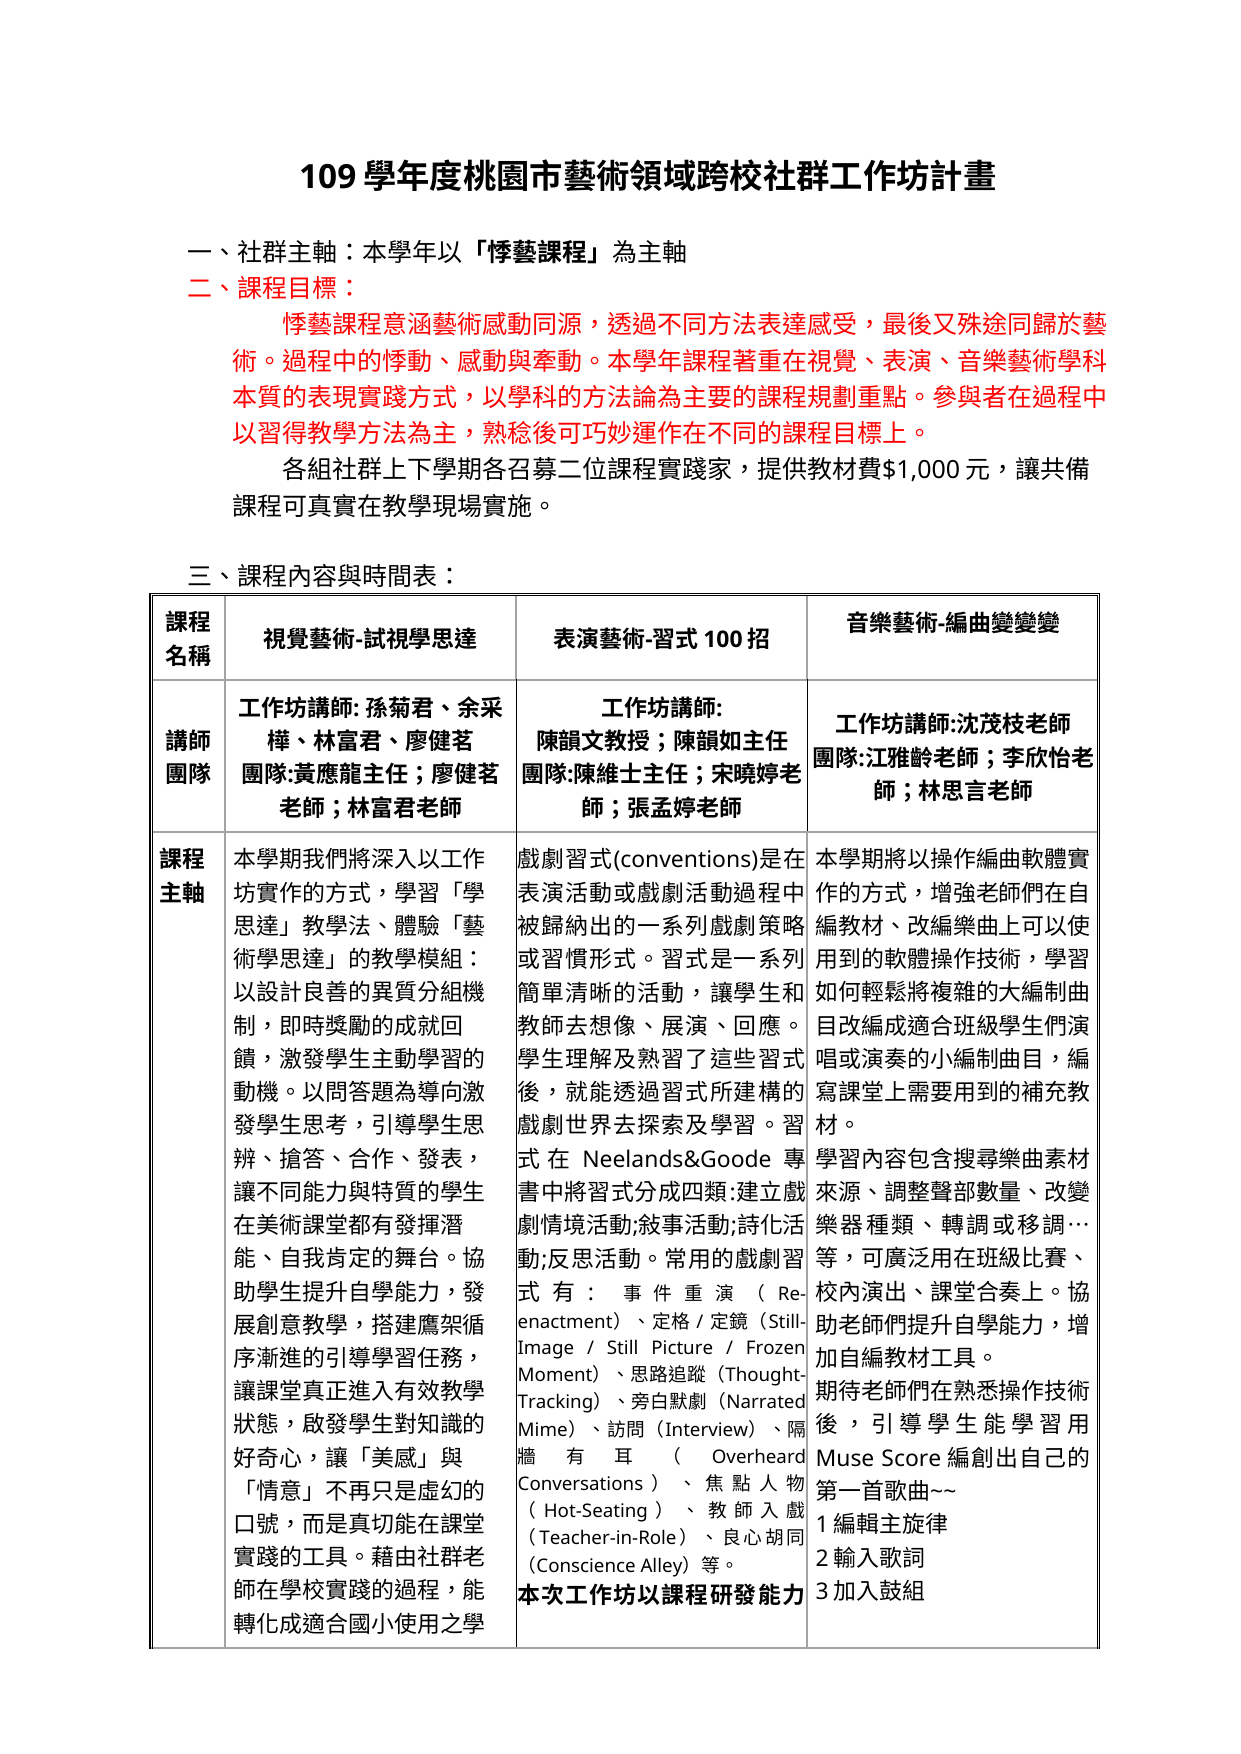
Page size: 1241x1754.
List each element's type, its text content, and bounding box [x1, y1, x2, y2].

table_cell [517, 833, 806, 1647]
table_header 視覺藝術-試視學思達 [226, 596, 515, 679]
text 一、社群主軸：本學年以「悸藝課程」為主軸 [187, 232, 1108, 269]
table_cell 工作坊講師: 陳韻文教授；陳韻如主任 團隊:陳維士主任；宋曉婷老師；張孟婷老師 [517, 681, 807, 831]
text 109學年度桃園市藝術領域跨校社群工作坊計畫 [187, 150, 1108, 198]
table_header 課程名稱 [153, 596, 224, 679]
list 悸藝課程意涵藝術感動同源，透過不同方法表達感受，最後又殊途同歸於藝術。過程中的悸動、感動與牽動。本學年課程著重在視覺、表演、音樂藝術學科本質的表現實踐方式，以學科的方法論為主要的課程規劃重點。參與者在過程中以習得教學方法為主，熟稔後可巧妙運作在不同的課程目標上。 [232, 305, 1108, 450]
text 三、課程內容與時間表： [187, 557, 1108, 593]
table_header 表演藝術-習式100招 [517, 596, 806, 679]
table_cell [226, 833, 516, 1647]
list 各組社群上下學期各召募二位課程實踐家，提供教材費$1,000元，讓共備課程可真實在教學現場實施。 [232, 450, 1108, 522]
table_cell 工作坊講師:沈茂枝老師 團隊:江雅齡老師；李欣怡老師；林思言老師 [808, 681, 1097, 831]
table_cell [808, 833, 1097, 1647]
table_cell 課程主軸 [153, 833, 224, 1647]
table_header 音樂藝術-編曲變變變 [808, 596, 1097, 679]
table_cell 工作坊講師: 孫菊君、余采樺、林富君、廖健茗 團隊:黃應龍主任；廖健茗老師；林富君老師 [226, 681, 516, 831]
text 二、課程目標： [187, 269, 1108, 305]
table_cell 講師團隊 [153, 681, 224, 831]
